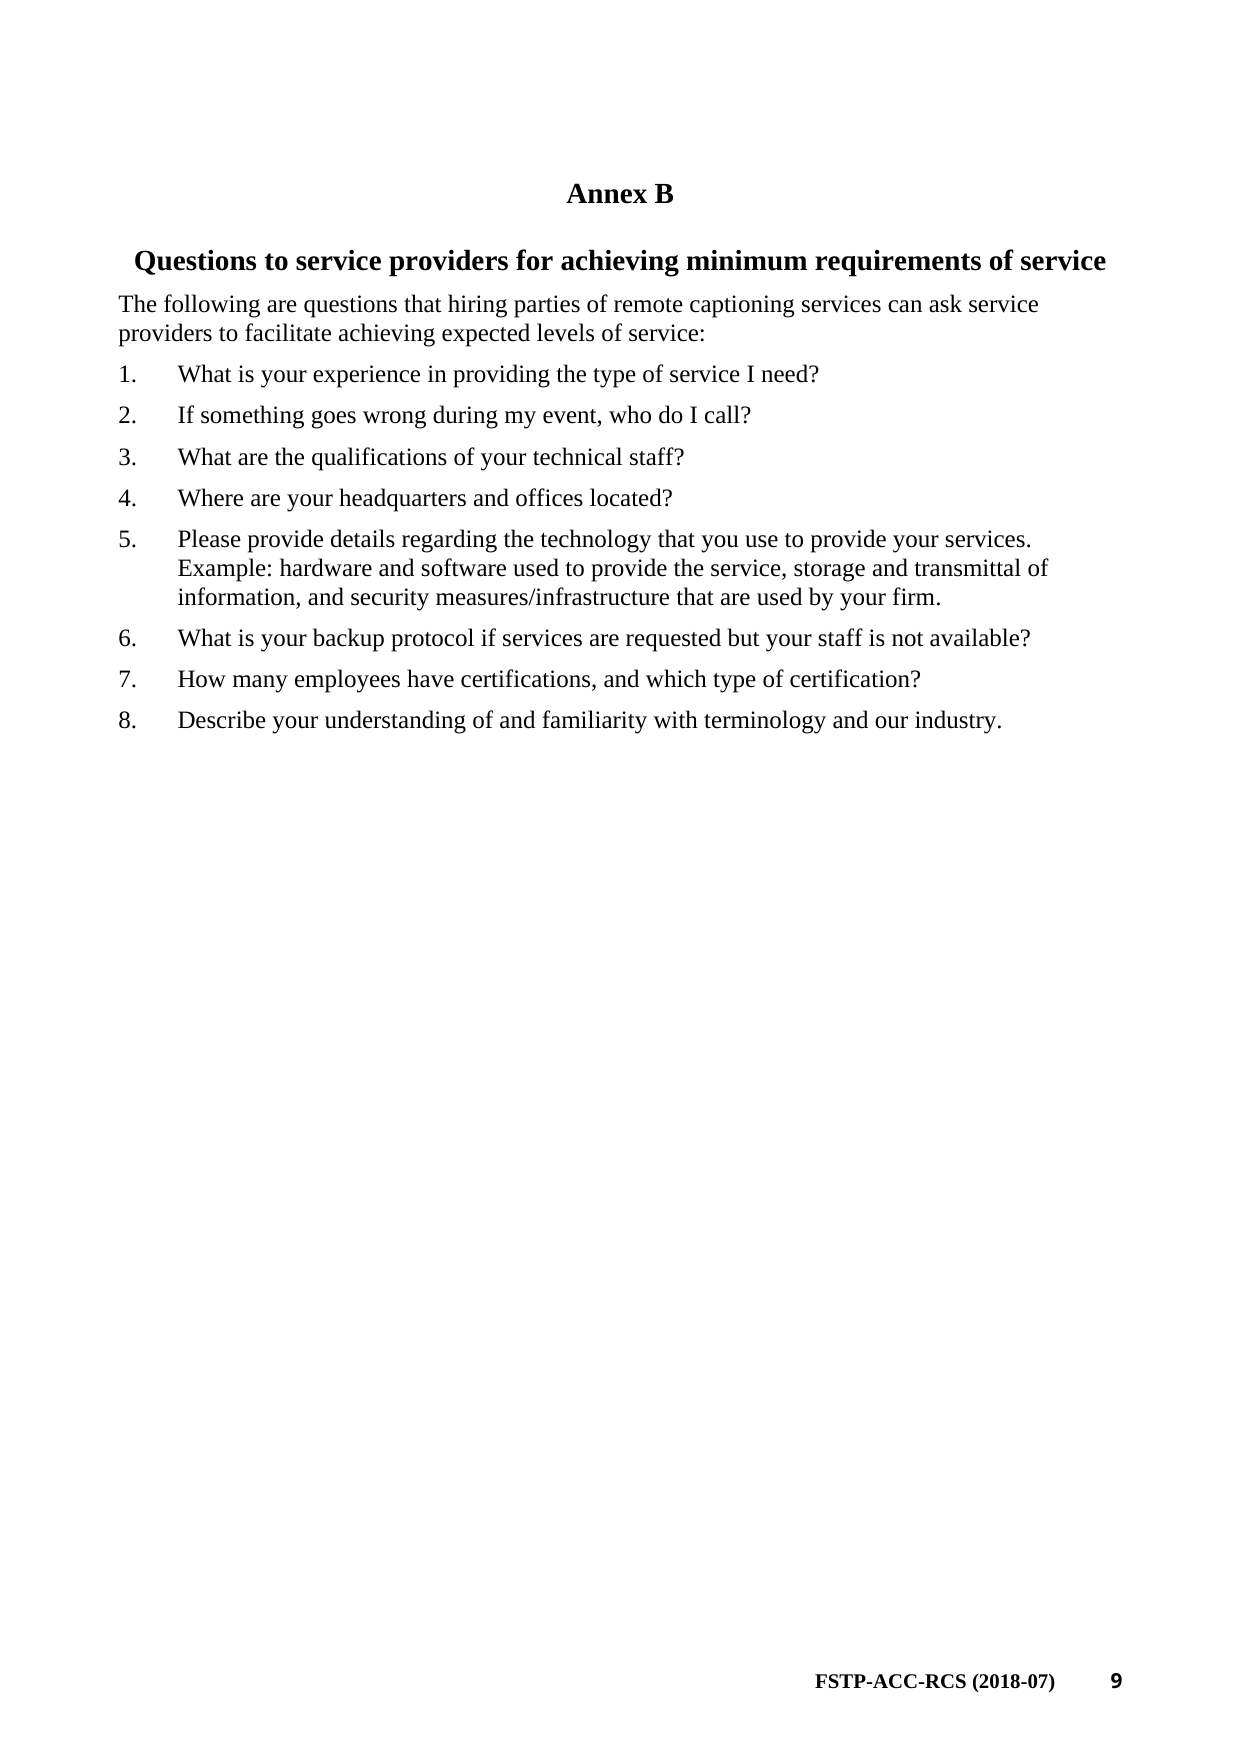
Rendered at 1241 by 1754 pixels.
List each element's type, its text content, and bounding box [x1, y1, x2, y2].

title Annex B Questions to service providers for achieving minimum requirements of service [118, 176, 1122, 277]
list If something goes wrong during my event, who do I call? [118, 400, 1122, 429]
text The following are questions that hiring parties of remote captioning services can ask service providers to facilitate achieving expected levels of service: [118, 289, 1122, 347]
list Please provide details regarding the technology that you use to provide your services. Example: hardware and software used to provide the service, storage and transmittal of information, and security measures/infrastructure that are used by your firm. [118, 524, 1122, 610]
list What are the qualifications of your technical staff? [118, 442, 1122, 470]
list Where are your headquarters and offices located? [118, 483, 1122, 512]
list Describe your understanding of and familiarity with terminology and our industry. [118, 705, 1122, 734]
list What is your experience in providing the type of service I need? [118, 359, 1122, 388]
list What is your backup protocol if services are requested but your staff is not available? [118, 623, 1122, 652]
list How many employees have certifications, and which type of certification? [118, 664, 1122, 693]
